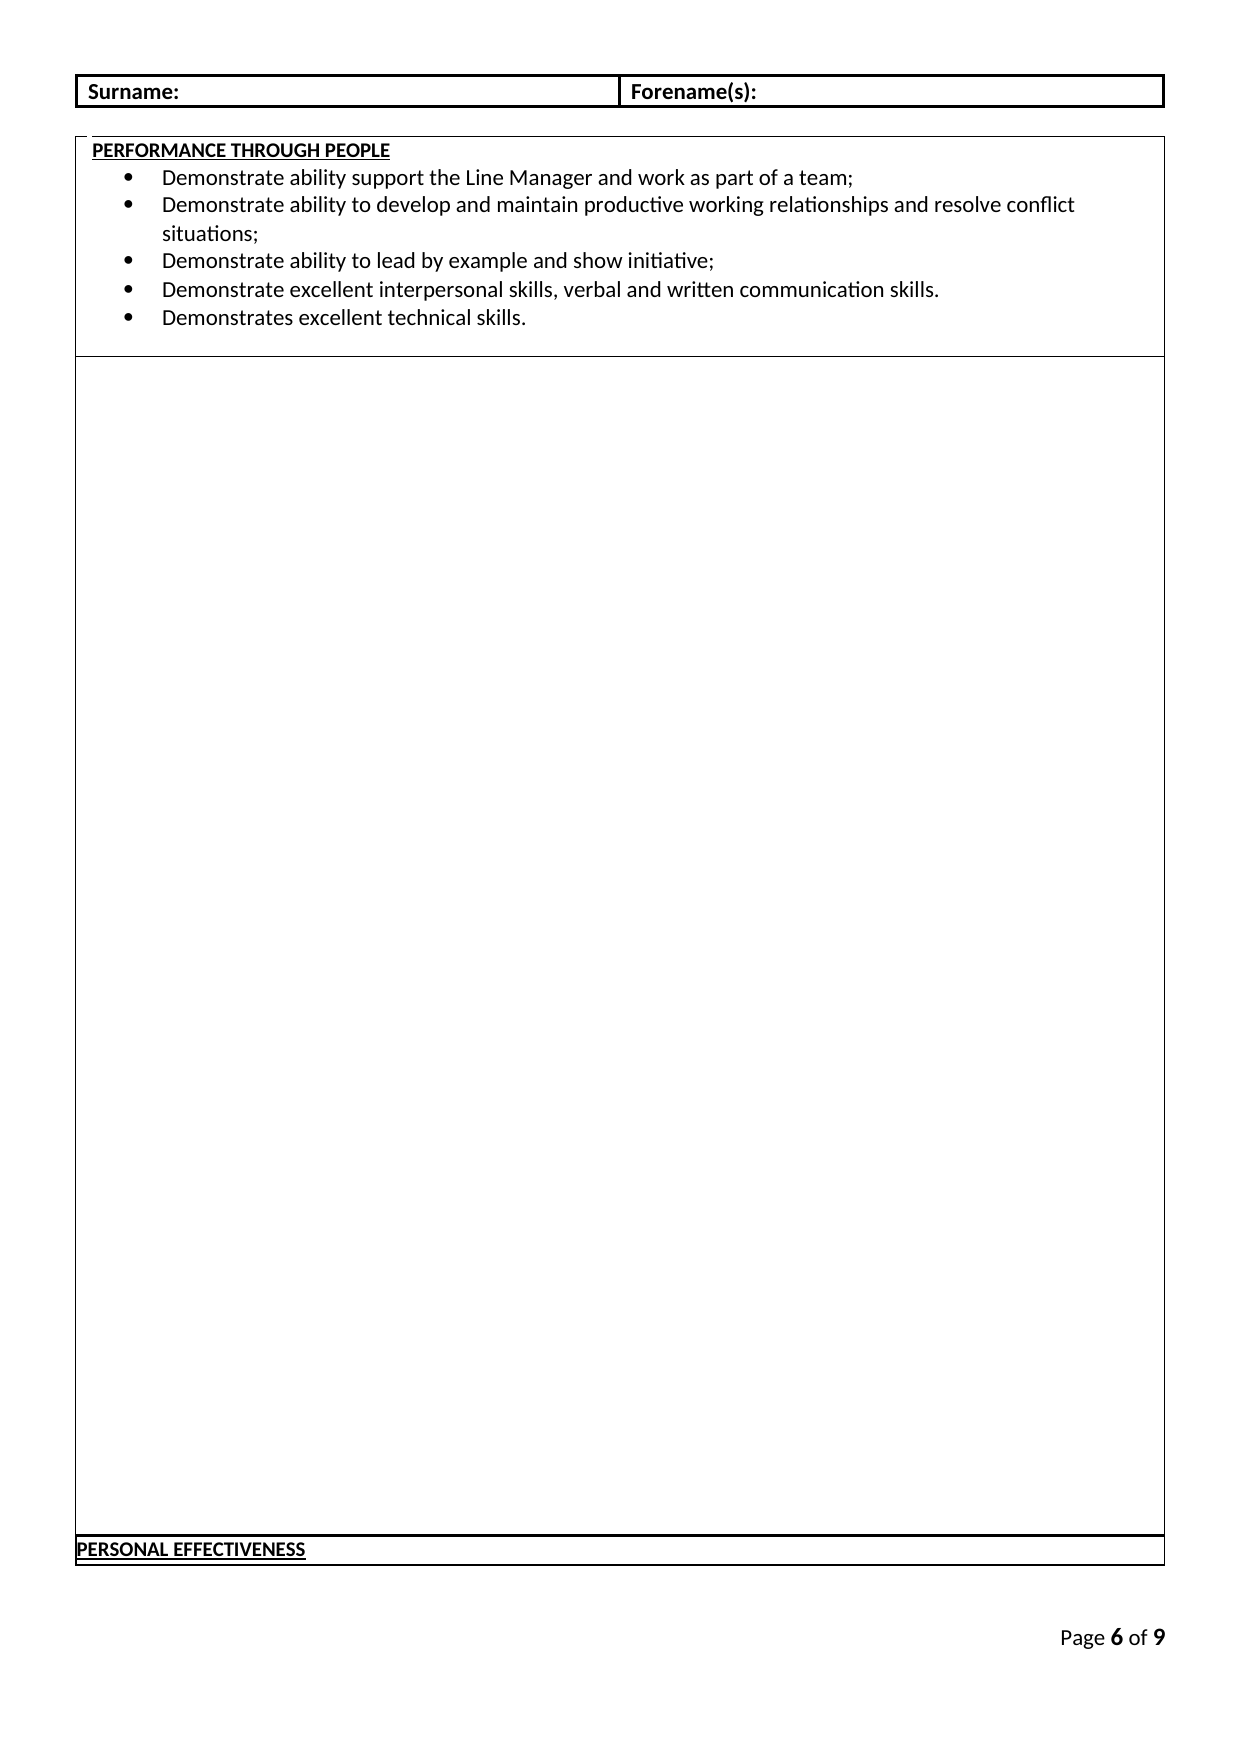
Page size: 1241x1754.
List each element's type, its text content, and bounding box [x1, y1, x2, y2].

table_cell [76, 357, 1164, 1534]
table_header PERFORMANCE THROUGH PEOPLE Demonstrate ability support the Line Manager and work as part of a team; Demonstrate ability to develop and maintain productive working relationships and resolve conflict situations; Demonstrate ability to lead by example and show initiative; Demonstrate excellent interpersonal skills, verbal and written communication skills. Demonstrates excellent technical skills. [76, 137, 1164, 356]
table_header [77, 1537, 1164, 1564]
